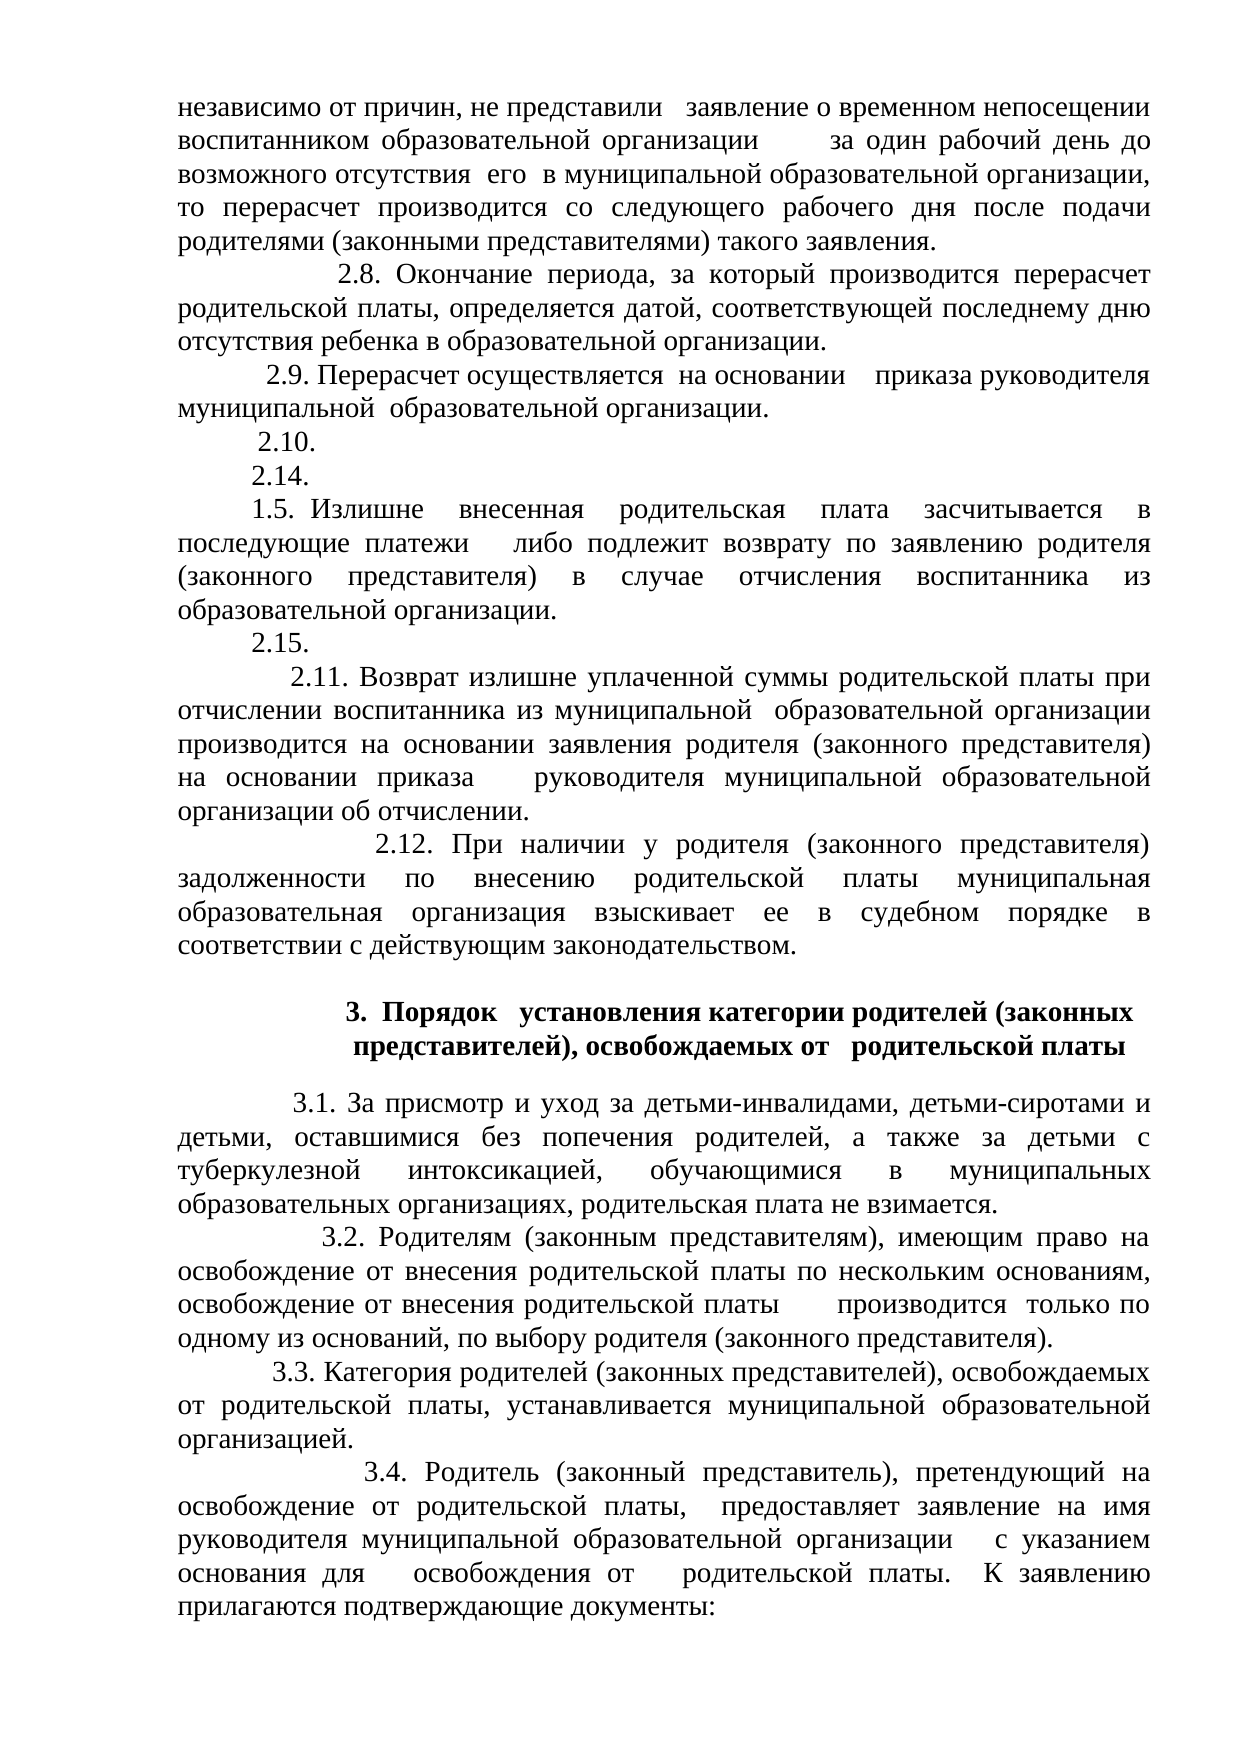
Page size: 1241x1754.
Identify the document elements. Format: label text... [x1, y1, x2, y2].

list 2.8. Окончание периода, за который производится перерасчет родительской платы, определяется датой, соответствующей последнему дню отсутствия ребенка в образовательной организации. [177, 256, 1152, 357]
text 2.9. Перерасчет осуществляется на основании приказа руководителя муниципальной образовательной организации. [177, 357, 1152, 424]
text 3.2. Родителям (законным представителям), имеющим право на освобождение от внесения родительской платы по нескольким основаниям, освобождение от внесения родительской платы производится только по одному из оснований, по выбору родителя (законного представителя). [177, 1219, 1152, 1354]
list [177, 89, 1152, 256]
list 2.11. Возврат излишне уплаченной суммы родительской платы при отчислении воспитанника из муниципальной образовательной организации производится на основании заявления родителя (законного представителя) на основании приказа руководителя муниципальной образовательной организации об отчислении. [177, 659, 1152, 827]
text 3.3. Категория родителей (законных представителей), освобождаемых от родительской платы, устанавливается муниципальной образовательной организацией. [177, 1354, 1152, 1454]
text 3. Порядок установления категории родителей (законных представителей), освобождаемых от родительской платы [327, 994, 1152, 1061]
list 2.10. [177, 424, 1152, 458]
list Излишне внесенная родительская плата засчитывается в последующие платежи либо подлежит возврату по заявлению родителя (законного представителя) в случае отчисления воспитанника из образовательной организации. [177, 491, 1152, 625]
text 2.12. При наличии у родителя (законного представителя) задолженности по внесению родительской платы муниципальная образовательная организация взыскивает ее в судебном порядке в соответствии с действующим законодательством. [177, 827, 1152, 961]
text 3.1. За присмотр и уход за детьми-инвалидами, детьми-сиротами и детьми, оставшимися без попечения родителей, а также за детьми с туберкулезной интоксикацией, обучающимися в муниципальных образовательных организациях, родительская плата не взимается. [177, 1085, 1152, 1219]
text 3.4. Родитель (законный представитель), претендующий на освобождение от родительской платы, предоставляет заявление на имя руководителя муниципальной образовательной организации с указанием основания для освобождения от родительской платы. К заявлению прилагаются подтверждающие документы: [177, 1454, 1152, 1622]
